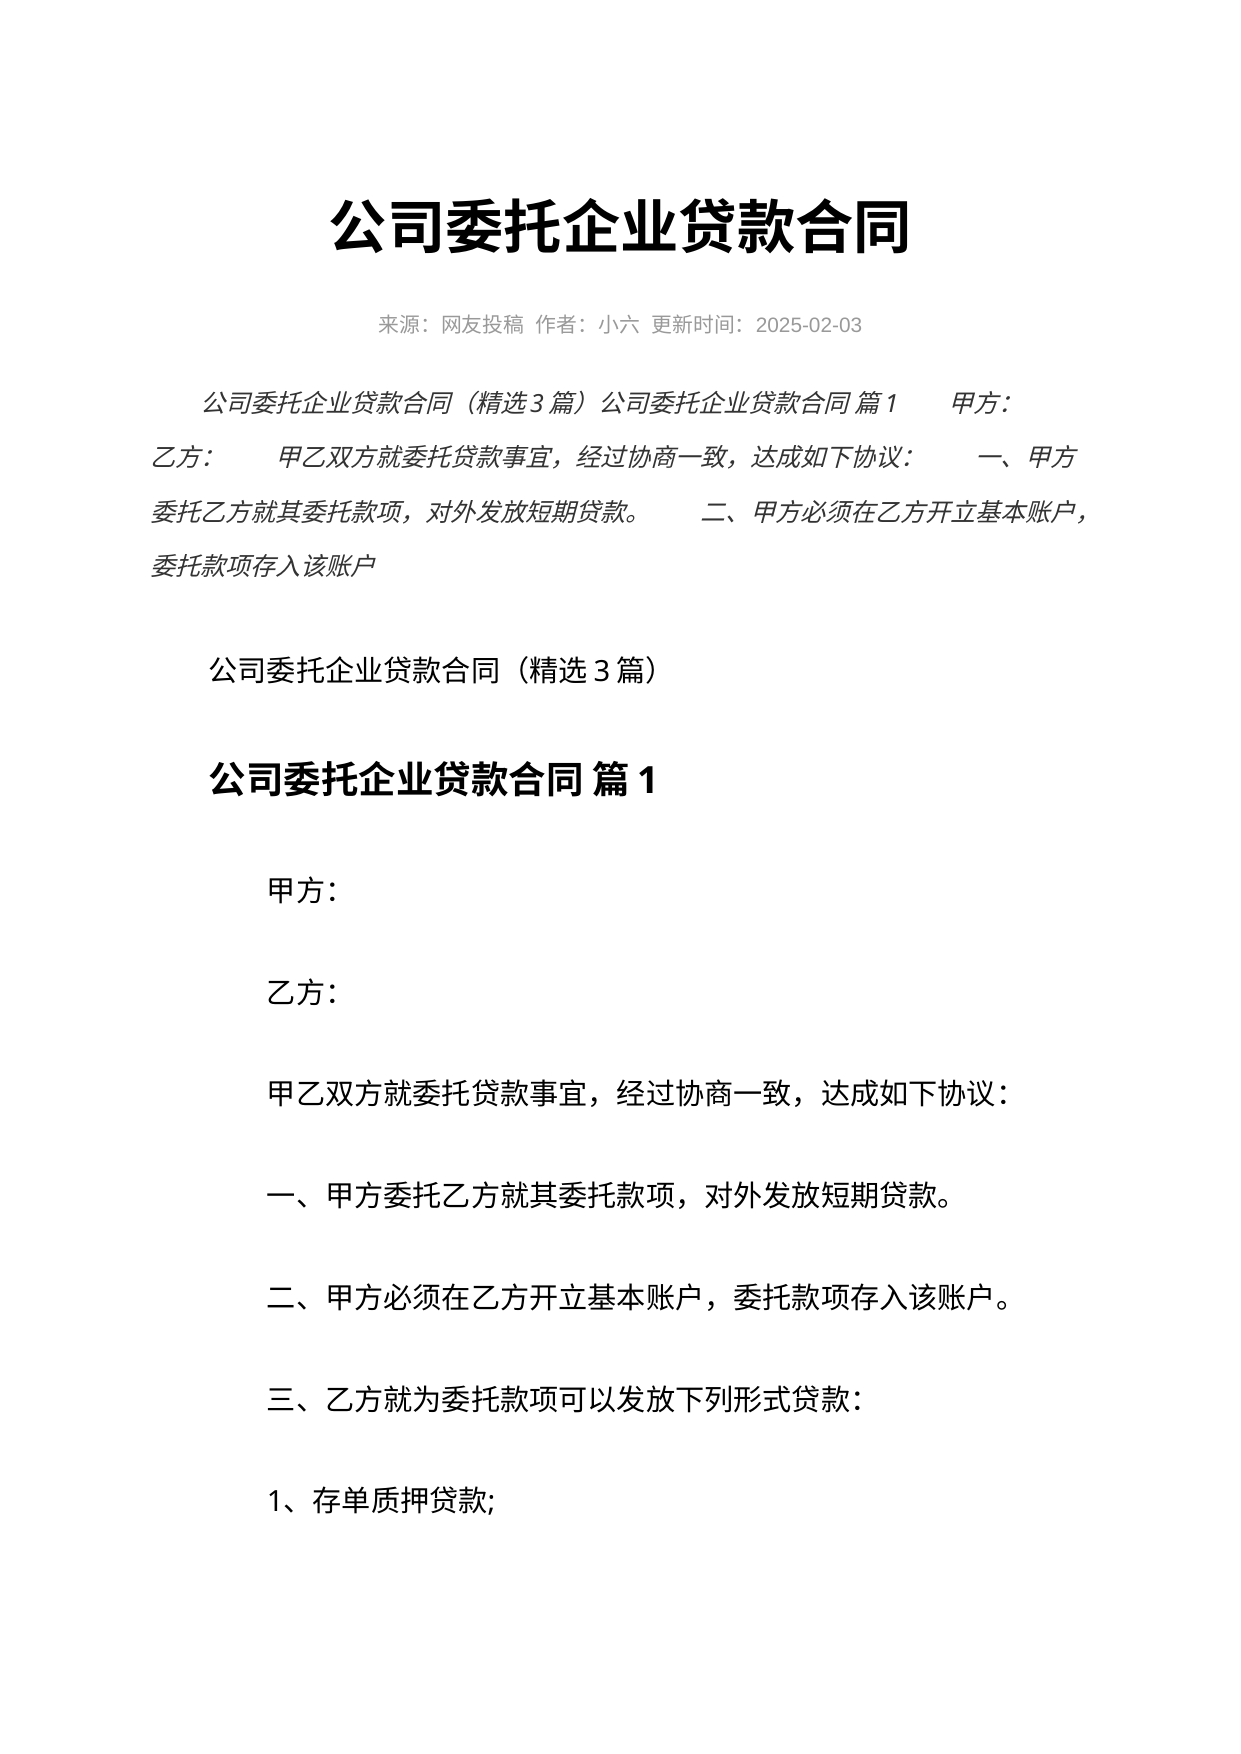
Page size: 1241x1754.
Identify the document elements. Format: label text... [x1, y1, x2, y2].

text 1、存单质押贷款; [150, 1478, 1090, 1520]
subtitle 公司委托企业贷款合同 [150, 181, 1090, 266]
text 甲方： [150, 867, 1090, 910]
text 公司委托企业贷款合同（精选3篇） [150, 648, 1090, 690]
text 一、甲方委托乙方就其委托款项，对外发放短期贷款。 [150, 1173, 1090, 1215]
text 公司委托企业贷款合同 篇1 [150, 750, 1090, 804]
text 三、乙方就为委托款项可以发放下列形式贷款： [150, 1376, 1090, 1418]
text 乙方： [150, 969, 1090, 1011]
text 来源：网友投稿 作者：小六 更新时间：2025-02-03 [150, 313, 1090, 337]
text 二、甲方必须在乙方开立基本账户，委托款项存入该账户。 [150, 1274, 1090, 1317]
text 公司委托企业贷款合同（精选3篇）公司委托企业贷款合同 篇1 甲方： 乙方： 甲乙双方就委托贷款事宜，经过协商一致，达成如下协议： 一、甲方委托乙方就其委托款项，对外发放短期贷款。 二、甲方必须在乙方开立基本账户，委托款项存入该账户 [150, 383, 1090, 583]
text 甲乙双方就委托贷款事宜，经过协商一致，达成如下协议： [150, 1071, 1090, 1113]
